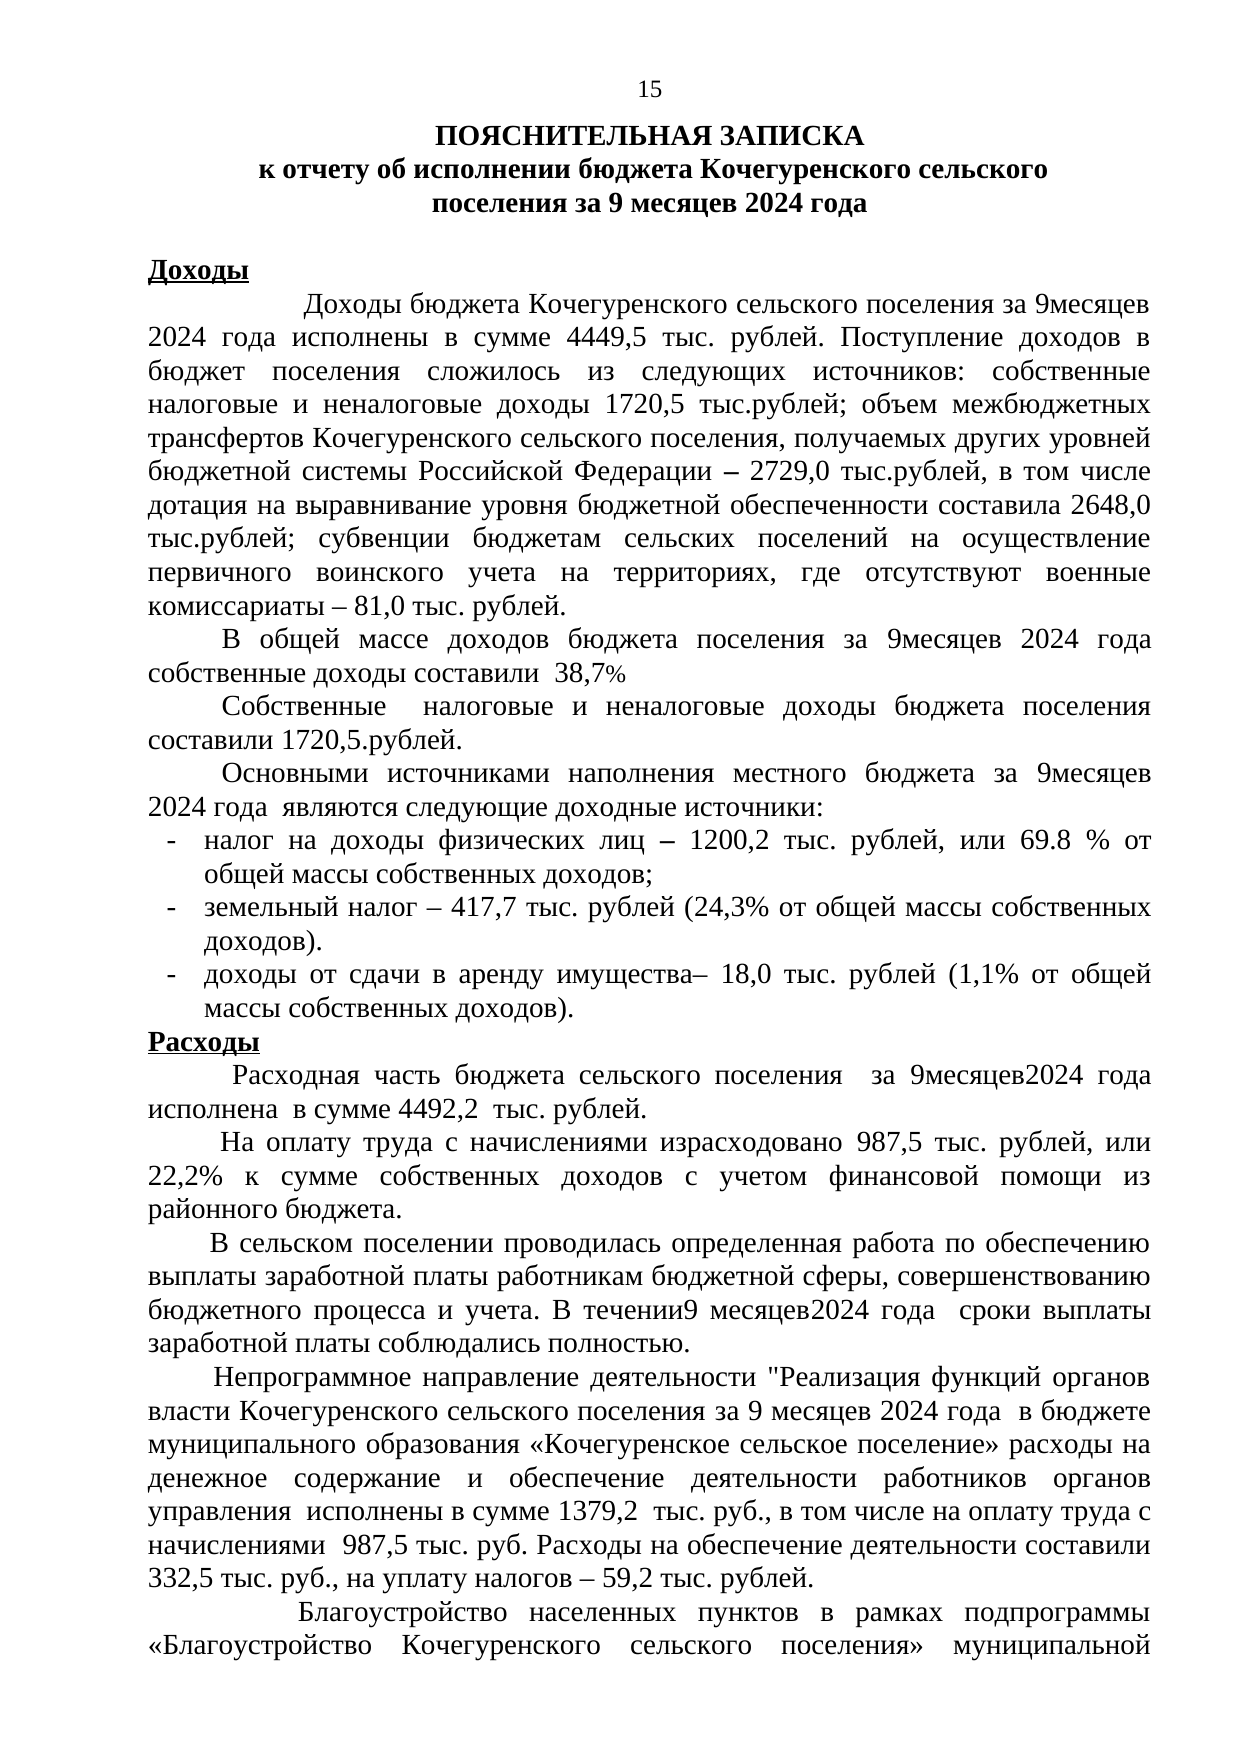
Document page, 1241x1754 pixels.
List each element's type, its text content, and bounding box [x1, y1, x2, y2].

list земельный налог – 417,7 тыс. рублей (24,3% от общей массы собственных доходов). [166, 889, 1152, 957]
text поселения за 9 месяцев 2024 года [148, 185, 1152, 219]
text Непрограммное направление деятельности "Реализация функций органов власти Кочегуренского сельского поселения за 9 месяцев 2024 года в бюджете муниципального образования «Кочегуренское сельское поселение» расходы на денежное содержание и обеспечение деятельности работников органов управления исполнены в сумме 1379,2 тыс. руб., в том числе на оплату труда с начислениями 987,5 тыс. руб. Расходы на обеспечение деятельности составили 332,5 тыс. руб., на уплату налогов – 59,2 тыс. рублей. [148, 1359, 1152, 1594]
text Доходы бюджета Кочегуренского сельского поселения за 9месяцев 2024 года исполнены в сумме 4449,5 тыс. рублей. Поступление доходов в бюджет поселения сложилось из следующих источников: собственные налоговые и неналоговые доходы 1720,5 тыс.рублей; объем межбюджетных трансфертов Кочегуренского сельского поселения, получаемых других уровней бюджетной системы Российской Федерации – 2729,0 тыс.рублей, в том числе дотация на выравнивание уровня бюджетной обеспеченности составила 2648,0 тыс.рублей; субвенции бюджетам сельских поселений на осуществление первичного воинского учета на территориях, где отсутствуют военные комиссариаты – 81,0 тыс. рублей. [148, 286, 1152, 621]
text Доходы [148, 252, 1152, 286]
text На оплату труда с начислениями израсходовано 987,5 тыс. рублей, или 22,2% к сумме собственных доходов с учетом финансовой помощи из районного бюджета. [148, 1124, 1152, 1225]
list доходы от сдачи в аренду имущества– 18,0 тыс. рублей (1,1% от общей массы собственных доходов). [166, 957, 1152, 1024]
text Расходная часть бюджета сельского поселения за 9месяцев2024 года исполнена в сумме 4492,2 тыс. рублей. [148, 1057, 1152, 1124]
text Основными источниками наполнения местного бюджета за 9месяцев 2024 года являются следующие доходные источники: [148, 755, 1152, 822]
list налог на доходы физических лиц – 1200,2 тыс. рублей, или 69.8 % от общей массы собственных доходов; [166, 822, 1152, 889]
text Собственные налоговые и неналоговые доходы бюджета поселения составили 1720,5.рублей. [148, 688, 1152, 755]
text В общей массе доходов бюджета поселения за 9месяцев 2024 года собственные доходы составили 38,7% [148, 621, 1152, 688]
text к отчету об исполнении бюджета Кочегуренского сельского [148, 152, 1152, 185]
subtitle ПОЯСНИТЕЛЬНАЯ ЗАПИСКА [148, 118, 1152, 152]
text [148, 1594, 1152, 1661]
text В сельском поселении проводилась определенная работа по обеспечению выплаты заработной платы работникам бюджетной сферы, совершенствованию бюджетного процесса и учета. В течении9 месяцев2024 года сроки выплаты заработной платы соблюдались полностью. [148, 1225, 1152, 1359]
text Расходы [148, 1024, 1152, 1057]
